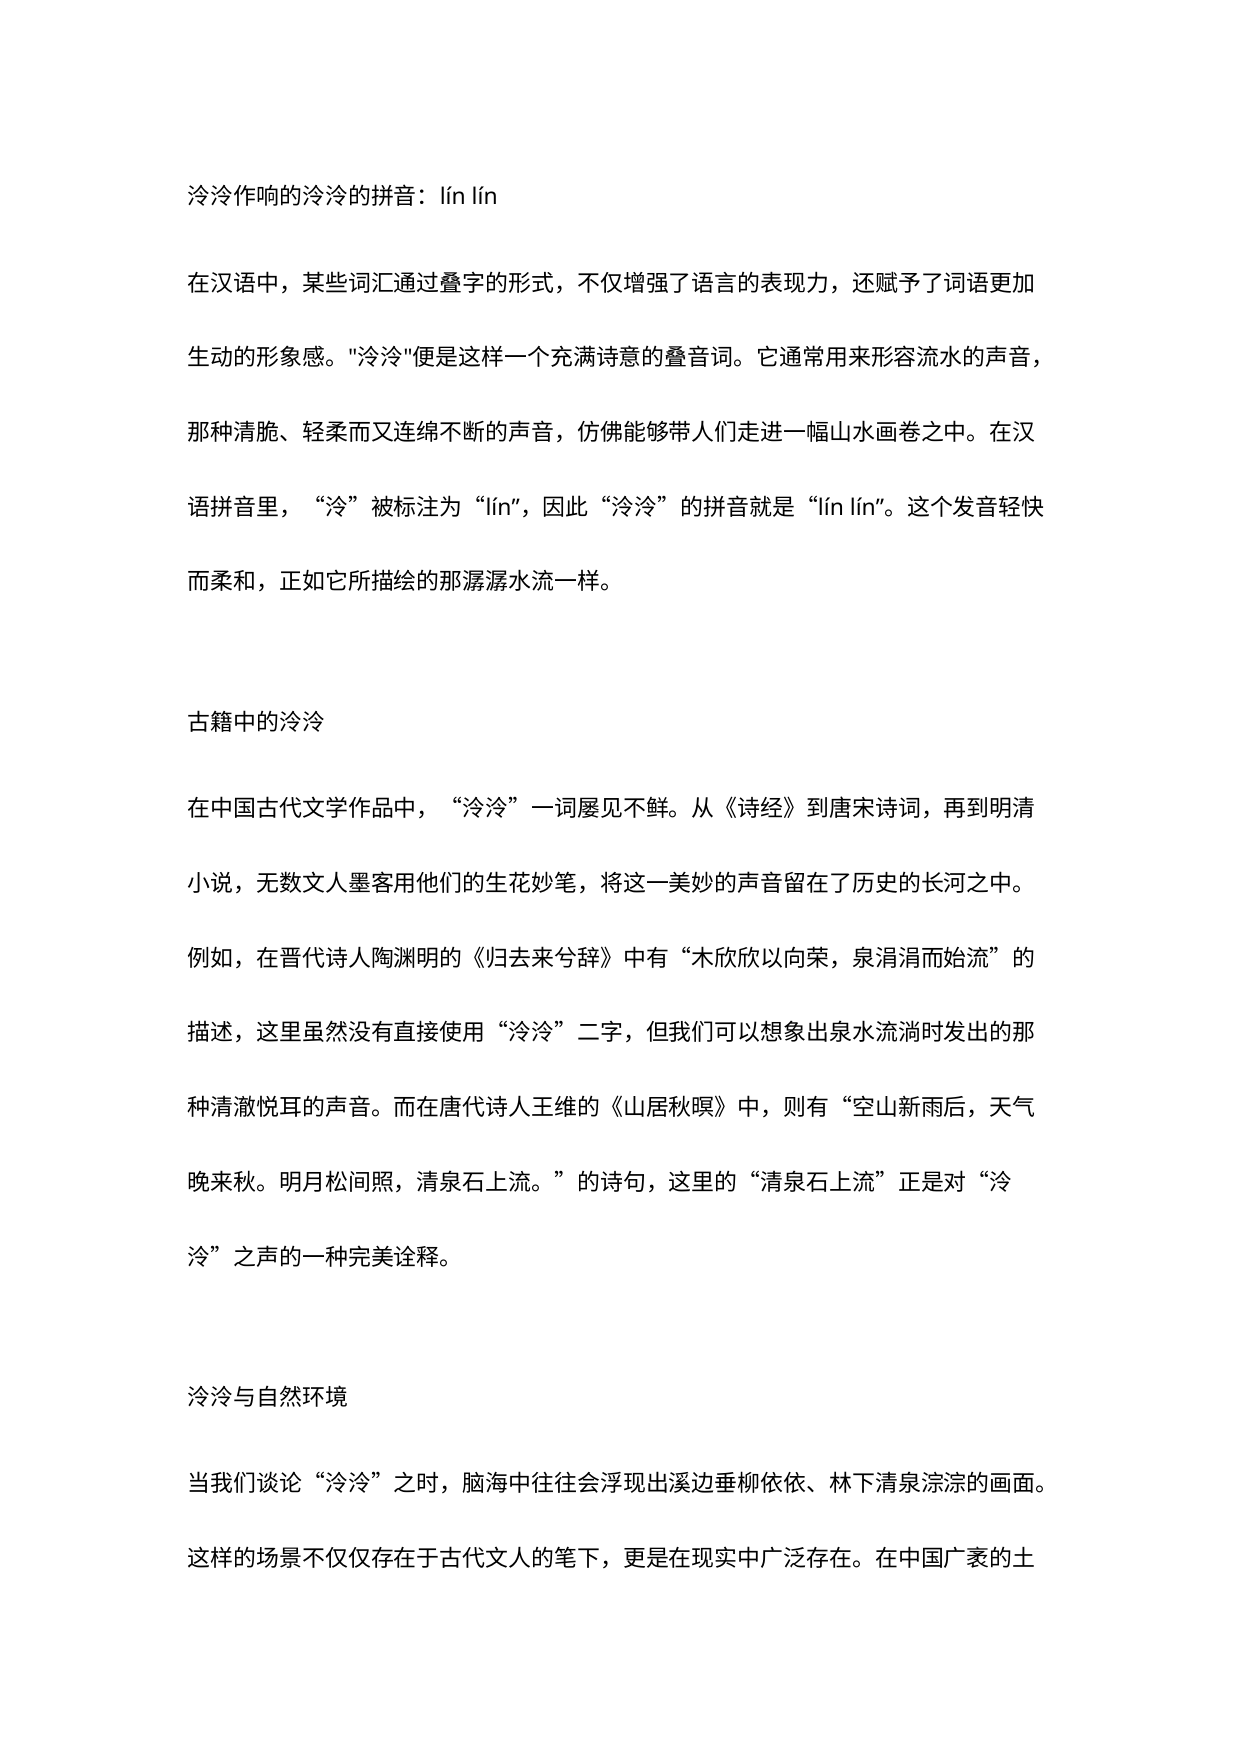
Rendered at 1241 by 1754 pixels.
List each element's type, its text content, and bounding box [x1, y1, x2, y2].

text 在中国古代文学作品中，“泠泠”一词屡见不鲜。从《诗经》到唐宋诗词，再到明清小说，无数文人墨客用他们的生花妙笔，将这一美妙的声音留在了历史的长河之中。例如，在晋代诗人陶渊明的《归去来兮辞》中有“木欣欣以向荣，泉涓涓而始流”的描述，这里虽然没有直接使用“泠泠”二字，但我们可以想象出泉水流淌时发出的那种清澈悦耳的声音。而在唐代诗人王维的《山居秋暝》中，则有“空山新雨后，天气晚来秋。明月松间照，清泉石上流。”的诗句，这里的“清泉石上流”正是对“泠泠”之声的一种完美诠释。 [187, 774, 1053, 1287]
text 在汉语中，某些词汇通过叠字的形式，不仅增强了语言的表现力，还赋予了词语更加生动的形象感。"泠泠"便是这样一个充满诗意的叠音词。它通常用来形容流水的声音，那种清脆、轻柔而又连绵不断的声音，仿佛能够带人们走进一幅山水画卷之中。在汉语拼音里，“泠”被标注为“lín”，因此“泠泠”的拼音就是“lín lín”。这个发音轻快而柔和，正如它所描绘的那潺潺水流一样。 [187, 249, 1053, 612]
text 泠泠作响的泠泠的拼音：lín lín [187, 162, 1053, 227]
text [187, 1449, 1053, 1589]
text 泠泠与自然环境 [187, 1363, 1053, 1428]
text 古籍中的泠泠 [187, 688, 1053, 753]
